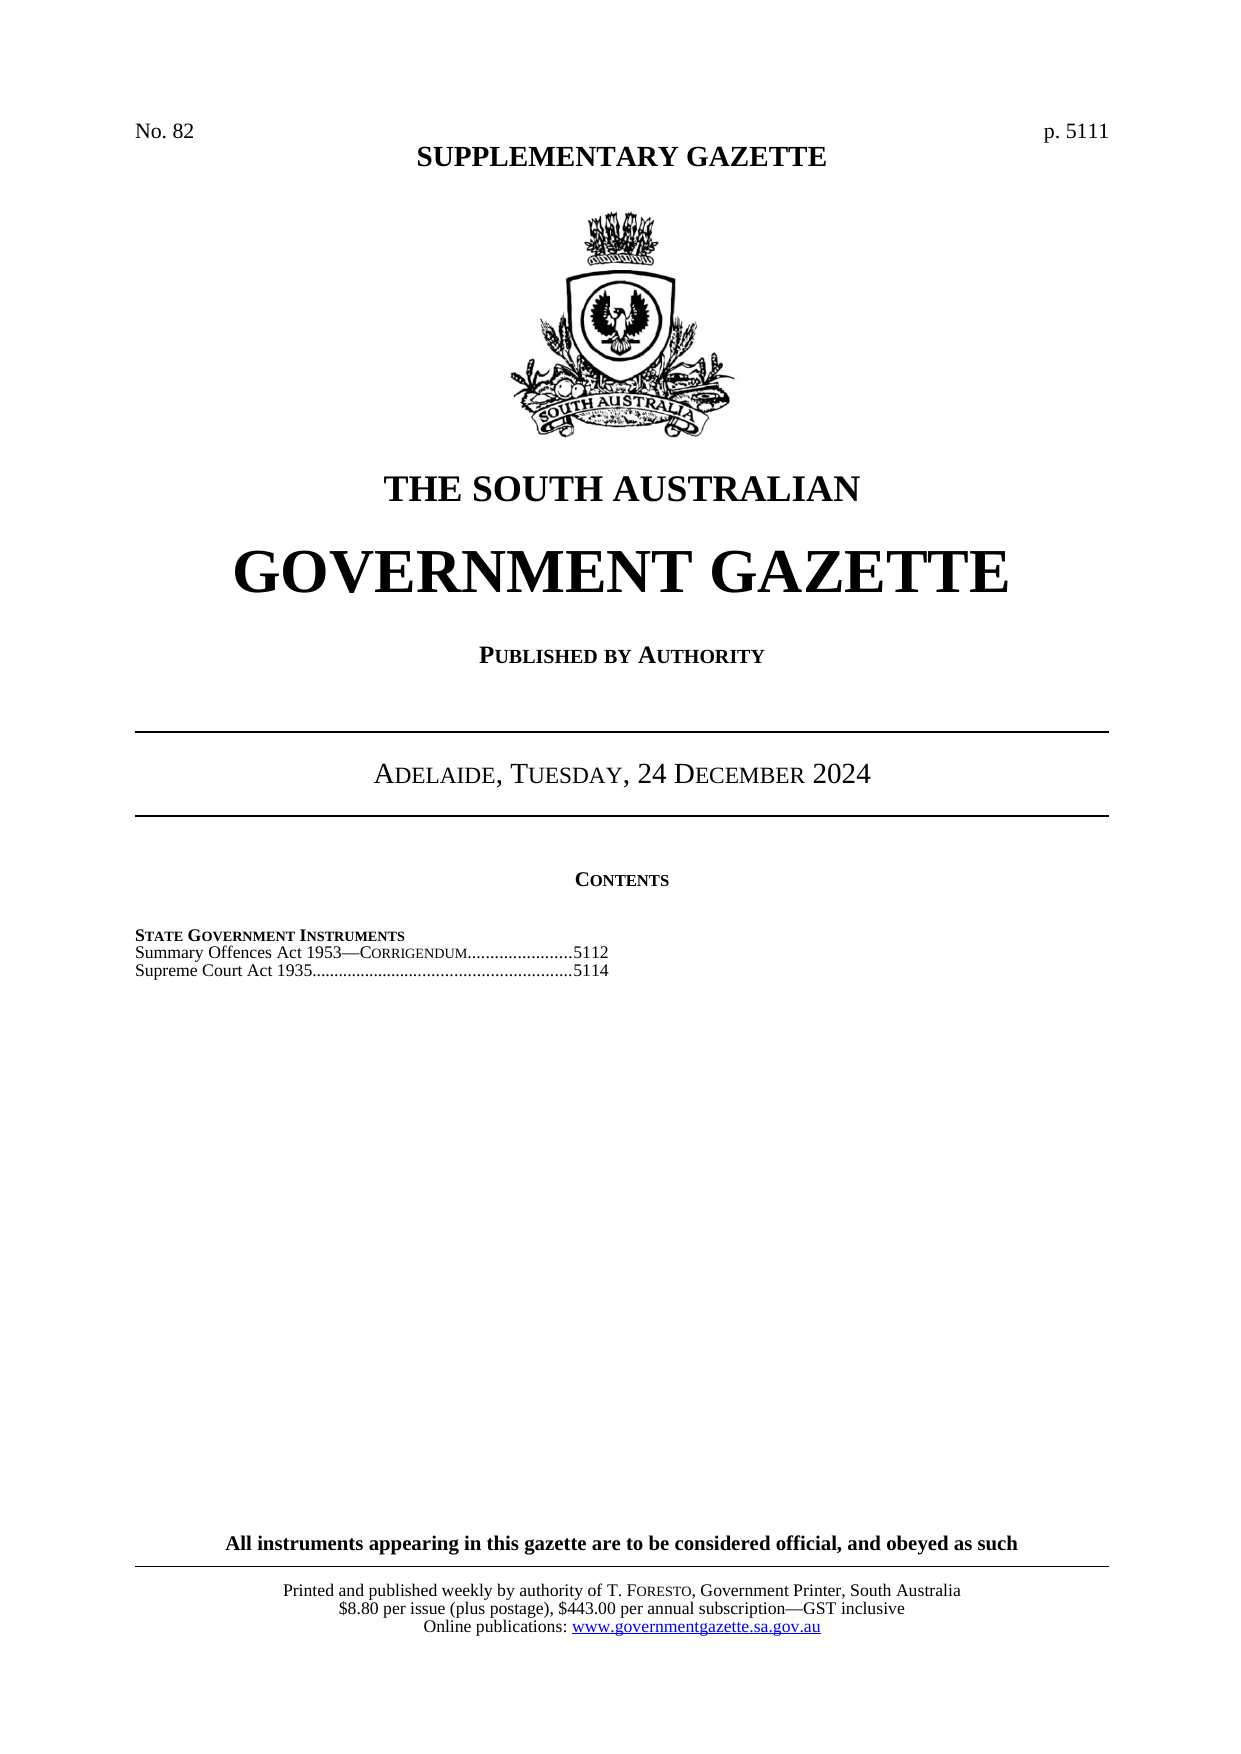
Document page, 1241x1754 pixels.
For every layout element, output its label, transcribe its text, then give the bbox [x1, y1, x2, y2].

text Published by Authority [135, 643, 1109, 668]
text Summary Offences Act 1953—Corrigendum 5112 [135, 945, 1109, 962]
picture [504, 207, 740, 439]
text Contents [135, 856, 1109, 894]
text Supreme Court Act 1935 5114 [135, 962, 1109, 980]
text GOVERNMENT GAZETTE [135, 534, 1109, 606]
text State Government Instruments [135, 927, 1109, 945]
text THE SOUTH AUSTRALIAN [135, 206, 1109, 509]
text Adelaide, Tuesday, 24 December 2024 [135, 757, 1109, 790]
text SUPPLEMENTARY GAZETTE [135, 143, 1109, 172]
